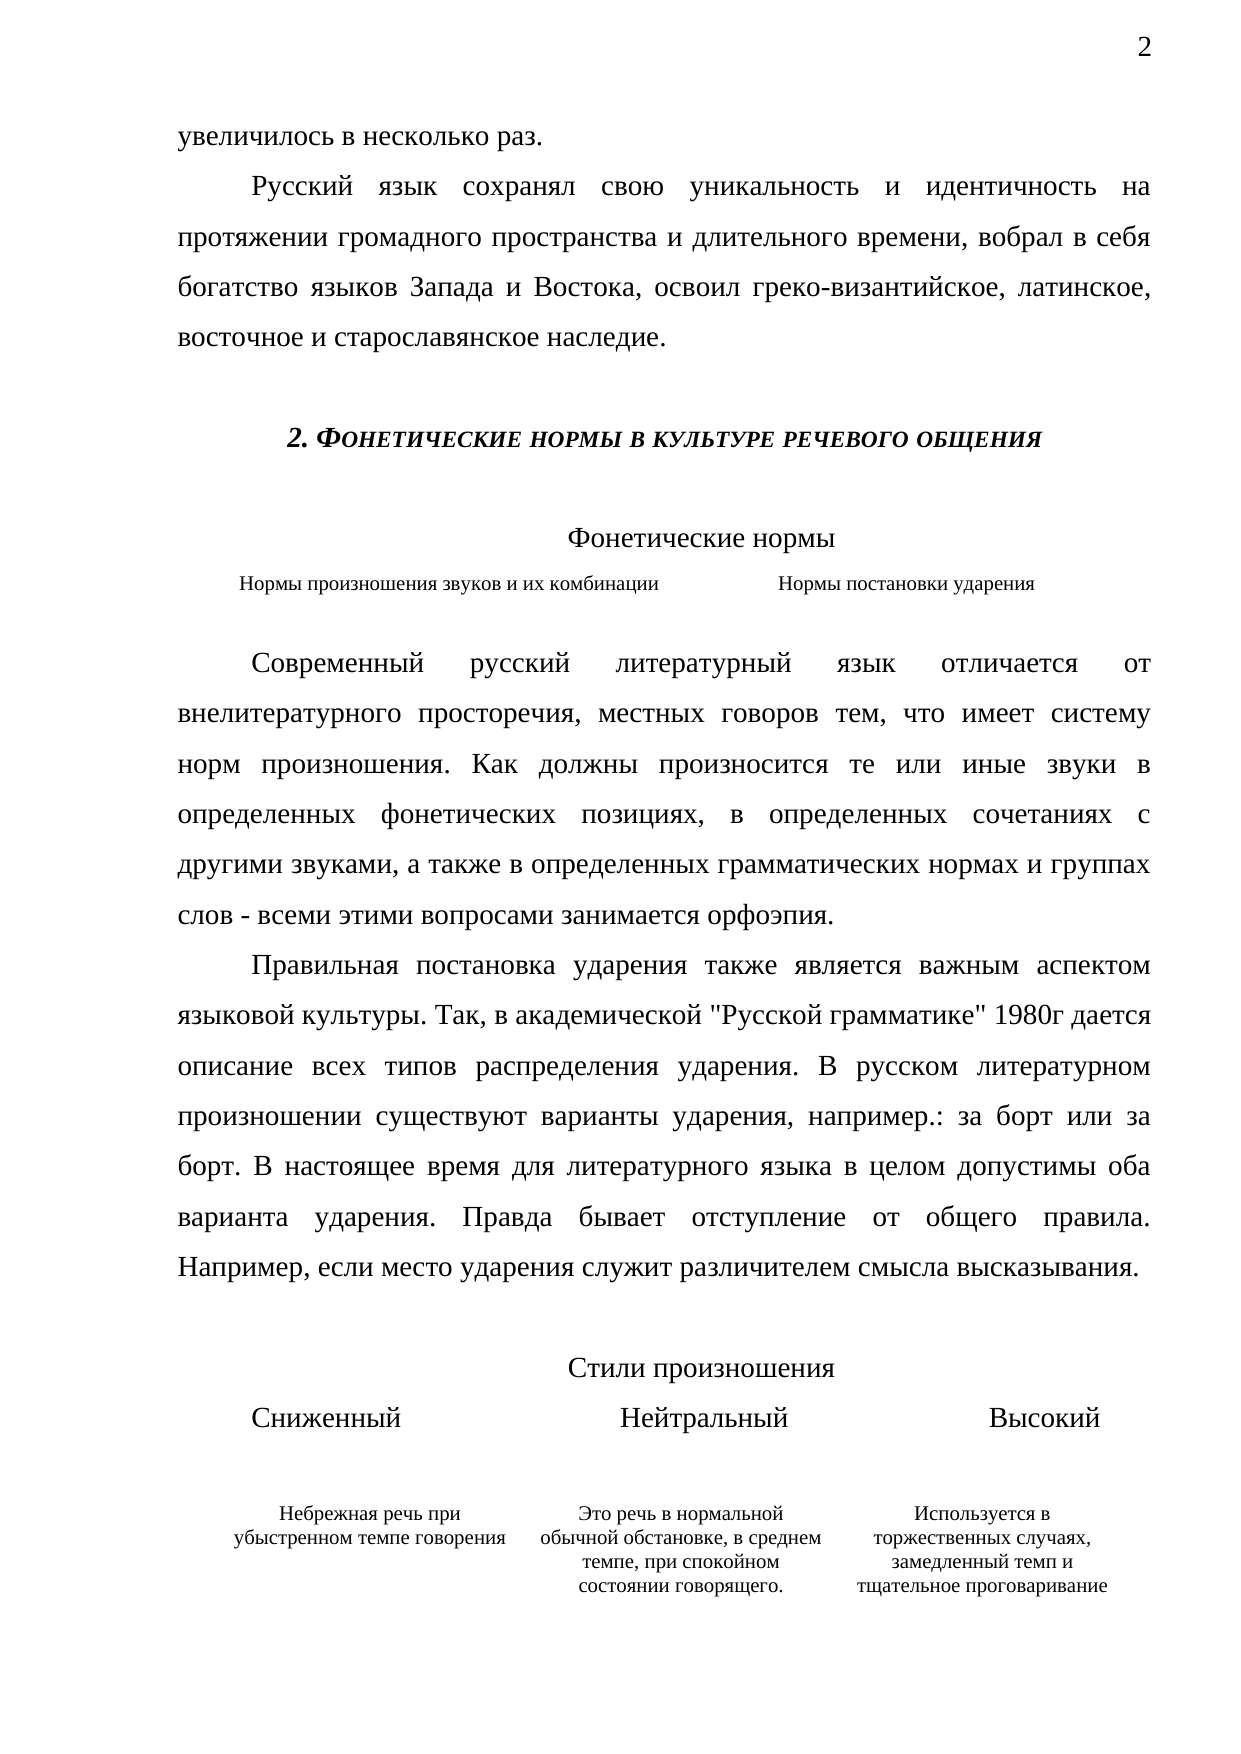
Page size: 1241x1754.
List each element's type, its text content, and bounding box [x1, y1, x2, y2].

table_header Используется в торжественных случаях, замедленный темп и тщательное проговаривание [836, 1501, 1128, 1597]
text Современный русский литературный язык отличается от внелитературного просторечия, местных говоров тем, что имеет систему норм произношения. Как должны произносится те или иные звуки в определенных фонетических позициях, в определенных сочетаниях с другими звуками, а также в определенных грамматических нормах и группах слов - всеми этими вопросами занимается орфоэпия. [177, 645, 1152, 930]
table_header Нормы постановки ударения [684, 571, 1128, 595]
text Фонетические нормы [177, 521, 1152, 554]
table_header Это речь в нормальной обычной обстановке, в среднем темпе, при спокойном состоянии говорящего. [526, 1501, 836, 1597]
table_header Небрежная речь при убыстренном темпе говорения [214, 1501, 526, 1597]
text Русский язык сохранял свою уникальность и идентичность на протяжении громадного пространства и длительного времени, вобрал в себя богатство языков Запада и Востока, освоил греко-византийское, латинское, восточное и старославянское наследие. [177, 168, 1152, 353]
table_header Нормы произношения звуков и их комбинации [214, 571, 684, 595]
text Сниженный Нейтральный Высокий [177, 1400, 1152, 1433]
text Правильная постановка ударения также является важным аспектом языковой культуры. Так, в академической "Русской грамматике" 1980г дается описание всех типов распределения ударения. В русском литературном произношении существуют варианты ударения, например.: за борт или за борт. В настоящее время для литературного языка в целом допустимы оба варианта ударения. Правда бывает отступление от общего правила. Например, если место ударения служит различителем смысла высказывания. [177, 947, 1152, 1283]
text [177, 118, 1152, 152]
subtitle 2. Фонетические нормы в культуре речевого общения [177, 420, 1152, 453]
text Стили произношения [177, 1350, 1152, 1383]
